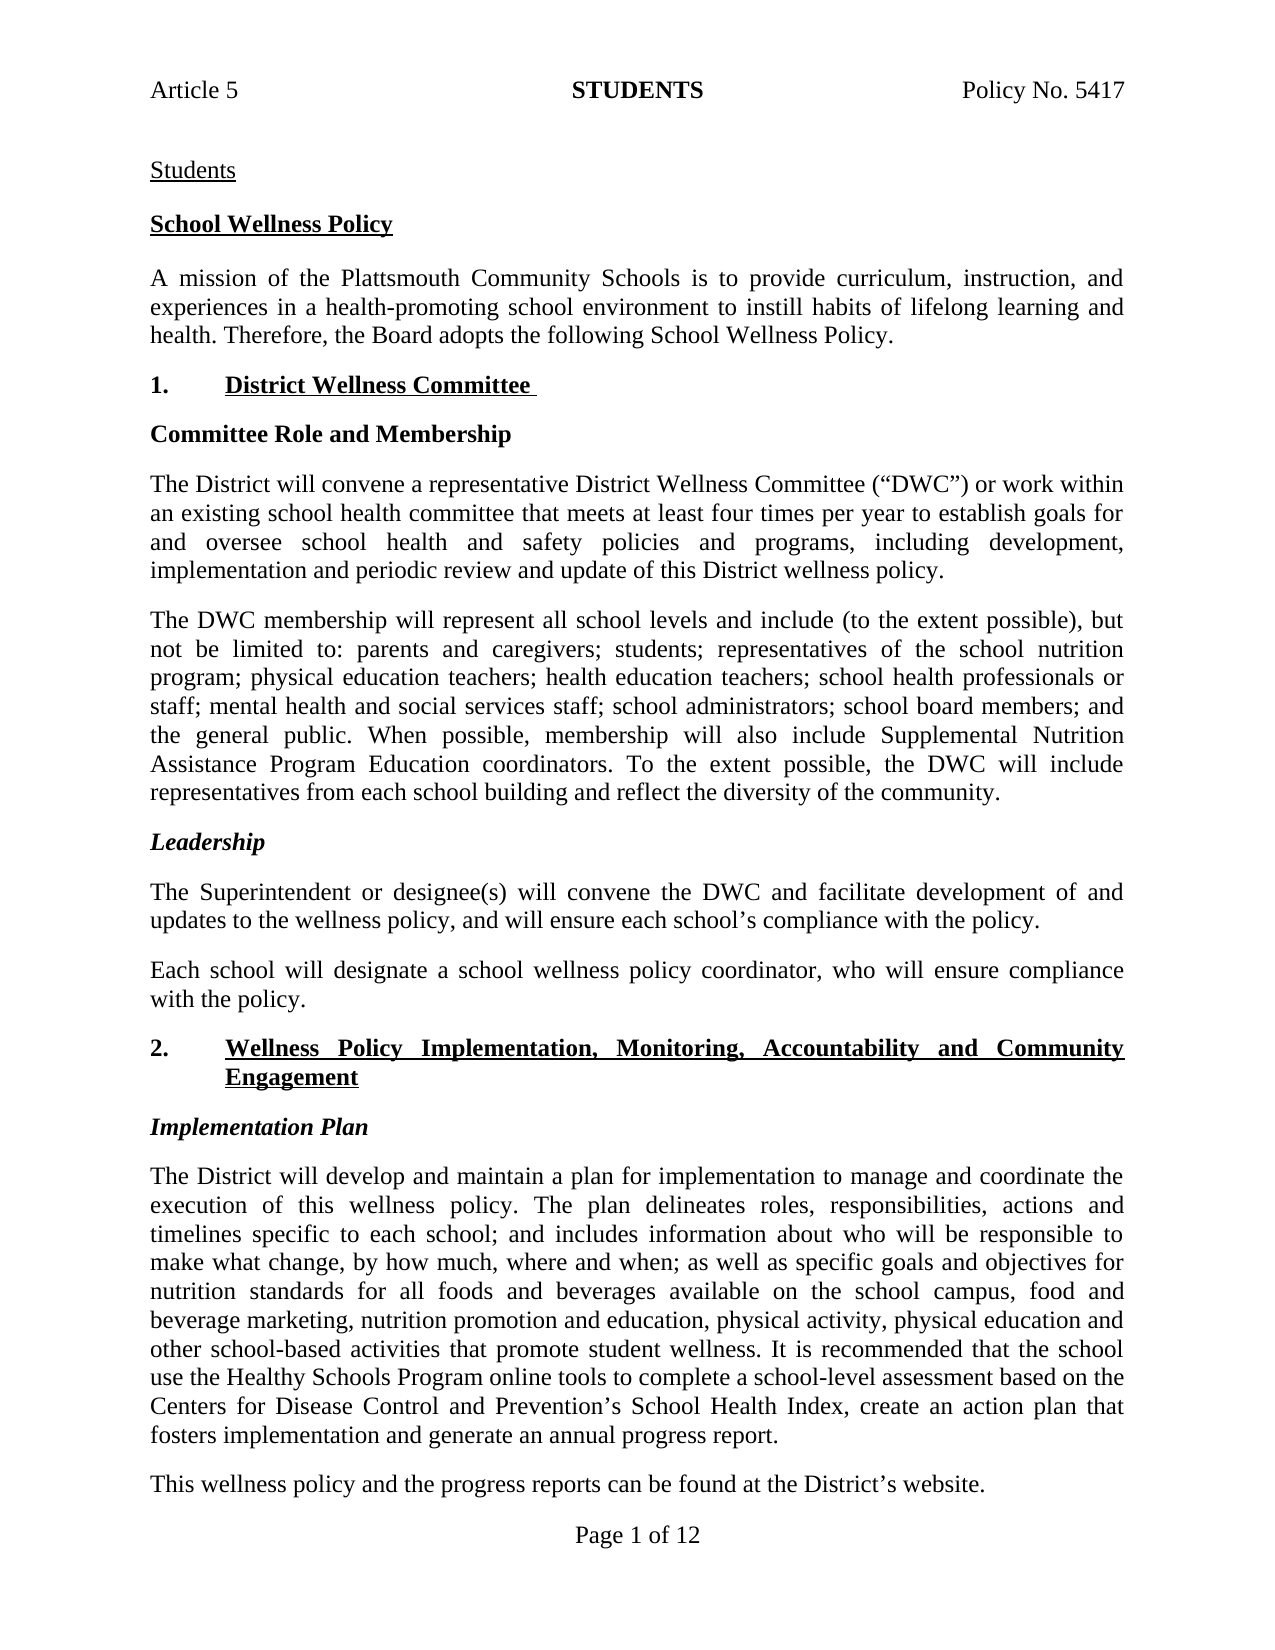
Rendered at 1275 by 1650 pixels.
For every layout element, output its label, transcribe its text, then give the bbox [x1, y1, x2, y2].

text 1. District Wellness Committee [150, 370, 1125, 399]
text The District will develop and maintain a plan for implementation to manage and coordinate the execution of this wellness policy. The plan delineates roles, responsibilities, actions and timelines specific to each school; and includes information about who will be responsible to make what change, by how much, where and when; as well as specific goals and objectives for nutrition standards for all foods and beverages available on the school campus, food and beverage marketing, nutrition promotion and education, physical activity, physical education and other school-based activities that promote student wellness. It is recommended that the school use the Healthy Schools Program online tools to complete a school-level assessment based on the Centers for Disease Control and Prevention’s School Health Index, create an action plan that fosters implementation and generate an annual progress report. [150, 1161, 1125, 1449]
list Wellness Policy Implementation, Monitoring, Accountability and Community Engagement [150, 1033, 1125, 1091]
text School Wellness Policy [150, 209, 1125, 238]
text Leadership [150, 827, 1125, 856]
text Students [150, 155, 1125, 184]
text The Superintendent or designee(s) will convene the DWC and facilitate development of and updates to the wellness policy, and will ensure each school’s compliance with the policy. [150, 877, 1125, 934]
text Each school will designate a school wellness policy coordinator, who will ensure compliance with the policy. [150, 955, 1125, 1012]
text The District will convene a representative District Wellness Committee (“DWC”) or work within an existing school health committee that meets at least four times per year to establish goals for and oversee school health and safety policies and programs, including development, implementation and periodic review and update of this District wellness policy. [150, 469, 1125, 584]
text This wellness policy and the progress reports can be found at the District’s website. [150, 1469, 1125, 1498]
text The DWC membership will represent all school levels and include (to the extent possible), but not be limited to: parents and caregivers; students; representatives of the school nutrition program; physical education teachers; health education teachers; school health professionals or staff; mental health and social services staff; school administrators; school board members; and the general public. When possible, membership will also include Supplemental Nutrition Assistance Program Education coordinators. To the extent possible, the DWC will include representatives from each school building and reflect the diversity of the community. [150, 605, 1125, 806]
text Committee Role and Membership [150, 419, 1125, 448]
text Implementation Plan [150, 1112, 1125, 1140]
text A mission of the Plattsmouth Community Schools is to provide curriculum, instruction, and experiences in a health-promoting school environment to instill habits of lifelong learning and health. Therefore, the Board adopts the following School Wellness Policy. [150, 263, 1125, 349]
